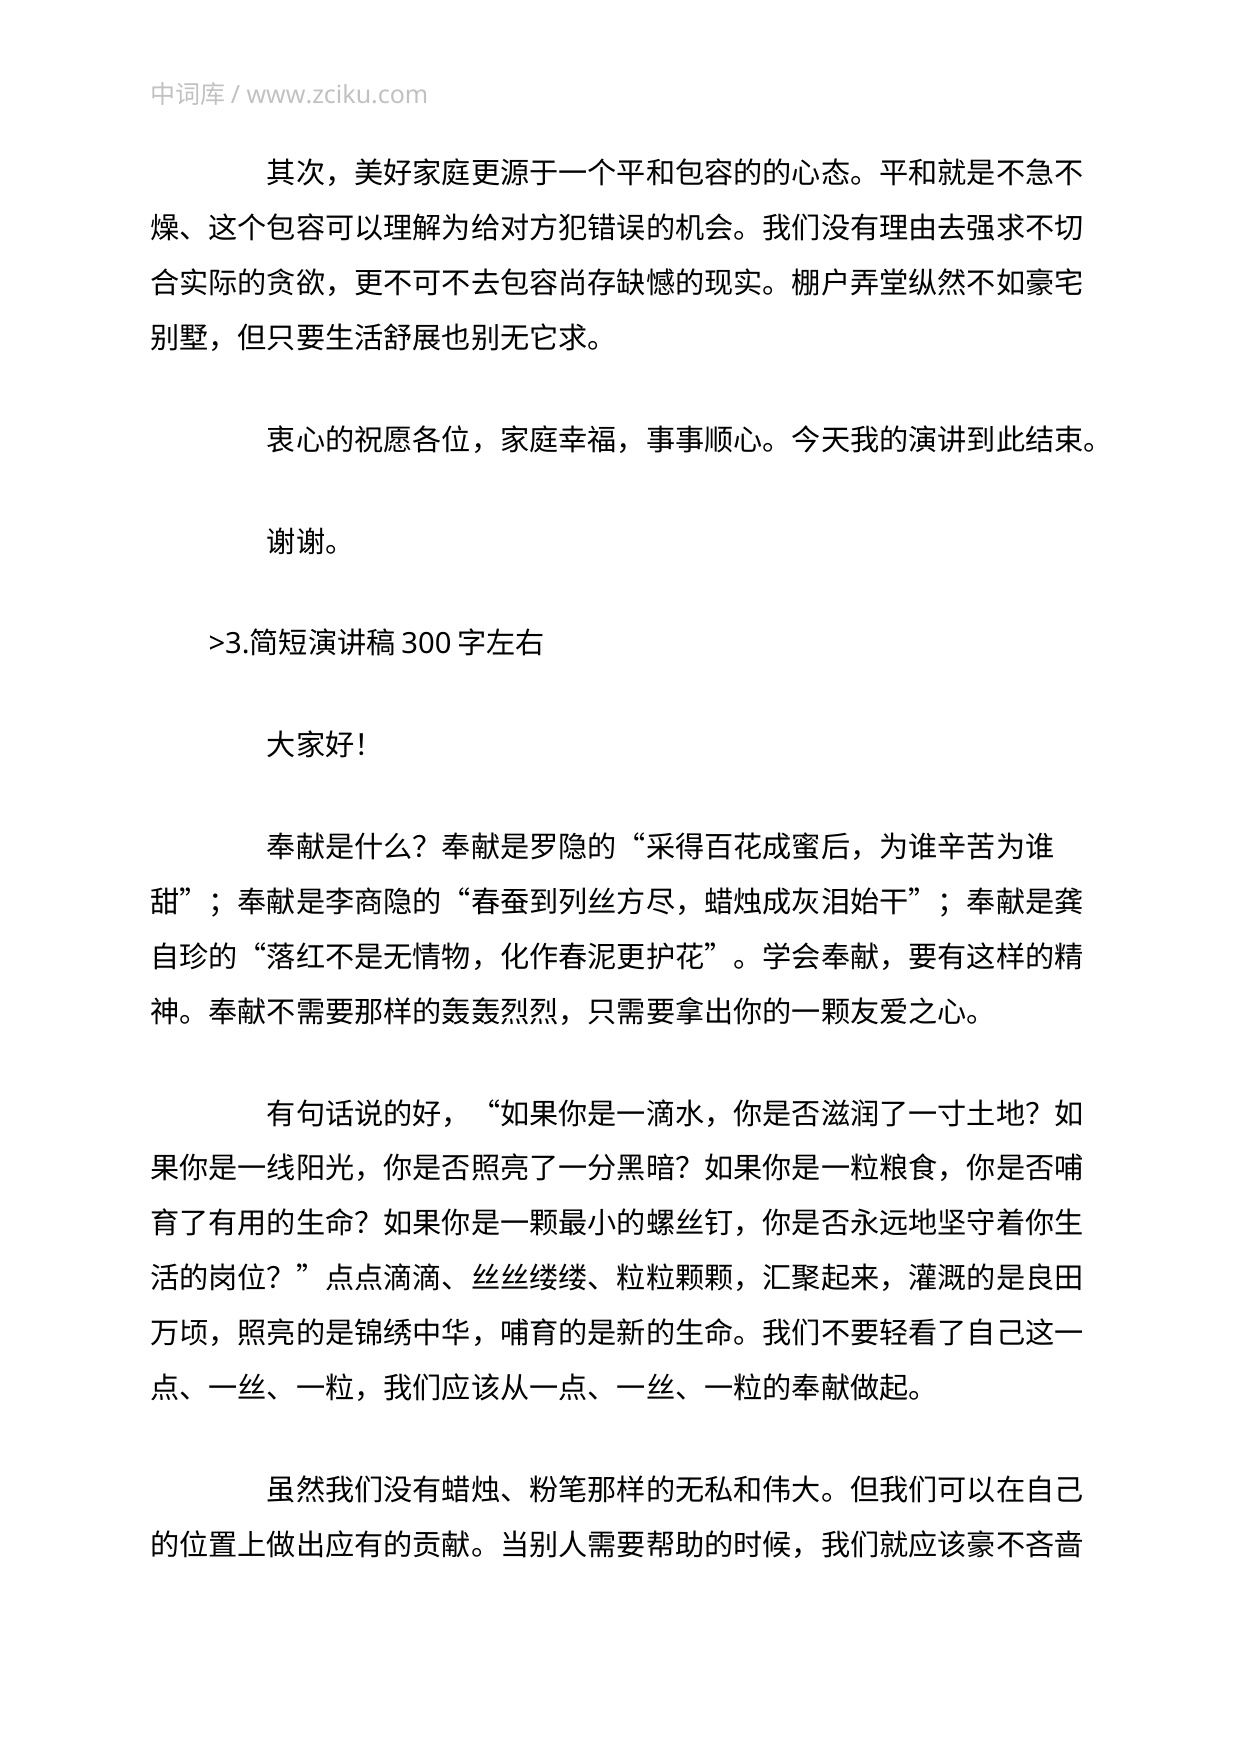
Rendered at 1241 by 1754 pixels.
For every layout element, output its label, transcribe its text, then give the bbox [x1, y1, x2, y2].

text 衷心的祝愿各位，家庭幸福，事事顺心。今天我的演讲到此结束。 [150, 416, 1090, 459]
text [150, 1466, 1090, 1564]
text >3.简短演讲稿300字左右 [150, 620, 1090, 662]
text 奉献是什么？奉献是罗隐的“采得百花成蜜后，为谁辛苦为谁甜”；奉献是李商隐的“春蚕到列丝方尽，蜡烛成灰泪始干”；奉献是龚自珍的“落红不是无情物，化作春泥更护花”。学会奉献，要有这样的精神。奉献不需要那样的轰轰烈烈，只需要拿出你的一颗友爱之心。 [150, 824, 1090, 1031]
text 谢谢。 [150, 518, 1090, 561]
text 有句话说的好，“如果你是一滴水，你是否滋润了一寸土地？如果你是一线阳光，你是否照亮了一分黑暗？如果你是一粒粮食，你是否哺育了有用的生命？如果你是一颗最小的螺丝钉，你是否永远地坚守着你生活的岗位？”点点滴滴、丝丝缕缕、粒粒颗颗，汇聚起来，灌溉的是良田万顷，照亮的是锦绣中华，哺育的是新的生命。我们不要轻看了自己这一点、一丝、一粒，我们应该从一点、一丝、一粒的奉献做起。 [150, 1090, 1090, 1407]
text 大家好！ [150, 722, 1090, 764]
text 其次，美好家庭更源于一个平和包容的的心态。平和就是不急不燥、这个包容可以理解为给对方犯错误的机会。我们没有理由去强求不切合实际的贪欲，更不可不去包容尚存缺憾的现实。棚户弄堂纵然不如豪宅别墅，但只要生活舒展也别无它求。 [150, 150, 1090, 357]
